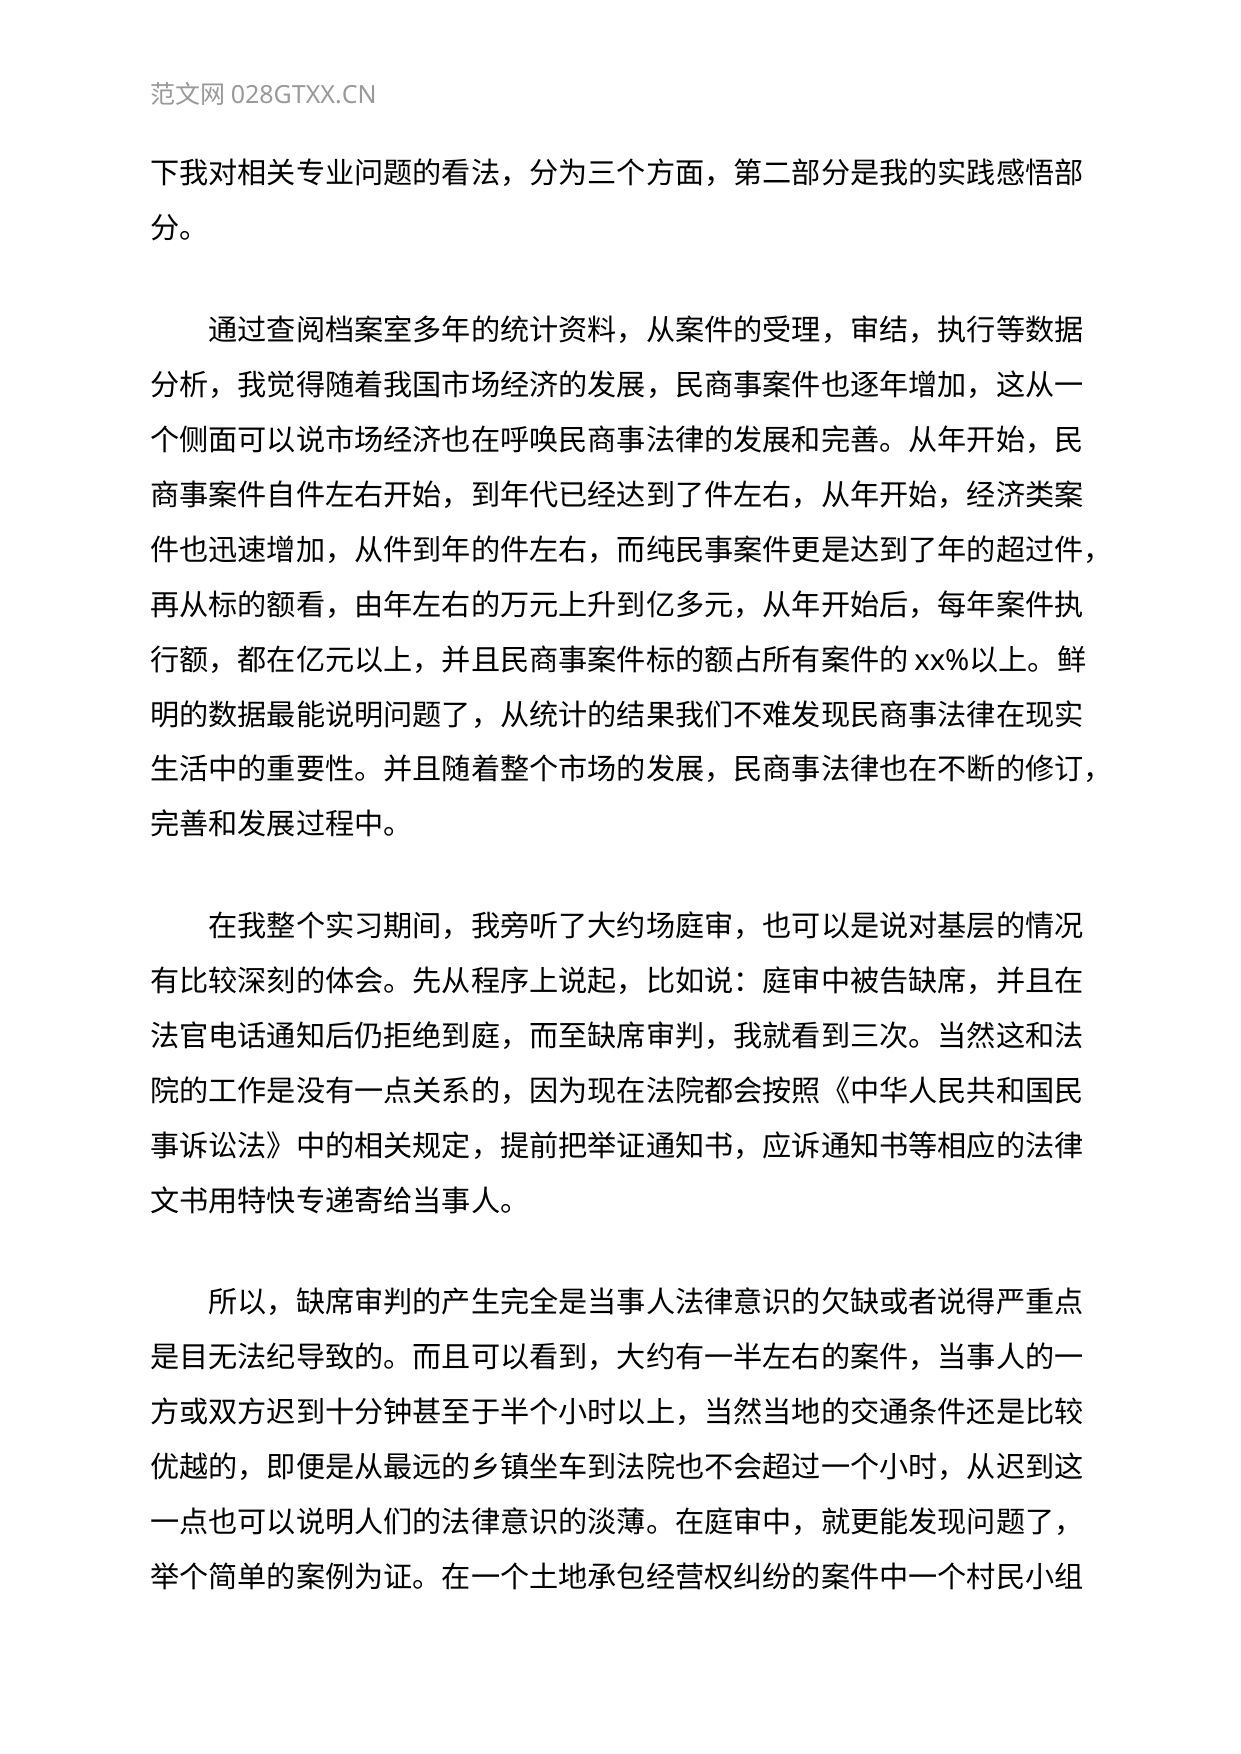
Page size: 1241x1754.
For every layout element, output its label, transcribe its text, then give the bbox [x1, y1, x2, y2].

text 通过查阅档案室多年的统计资料，从案件的受理，审结，执行等数据分析，我觉得随着我国市场经济的发展，民商事案件也逐年增加，这从一个侧面可以说市场经济也在呼唤民商事法律的发展和完善。从年开始，民商事案件自件左右开始，到年代已经达到了件左右，从年开始，经济类案件也迅速增加，从件到年的件左右，而纯民事案件更是达到了年的超过件，再从标的额看，由年左右的万元上升到亿多元，从年开始后，每年案件执行额，都在亿元以上，并且民商事案件标的额占所有案件的xx%以上。鲜明的数据最能说明问题了，从统计的结果我们不难发现民商事法律在现实生活中的重要性。并且随着整个市场的发展，民商事法律也在不断的修订，完善和发展过程中。 [150, 307, 1090, 843]
text 在我整个实习期间，我旁听了大约场庭审，也可以是说对基层的情况有比较深刻的体会。先从程序上说起，比如说：庭审中被告缺席，并且在法官电话通知后仍拒绝到庭，而至缺席审判，我就看到三次。当然这和法院的工作是没有一点关系的，因为现在法院都会按照《中华人民共和国民事诉讼法》中的相关规定，提前把举证通知书，应诉通知书等相应的法律文书用特快专递寄给当事人。 [150, 903, 1090, 1219]
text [150, 150, 1090, 247]
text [150, 1279, 1090, 1596]
